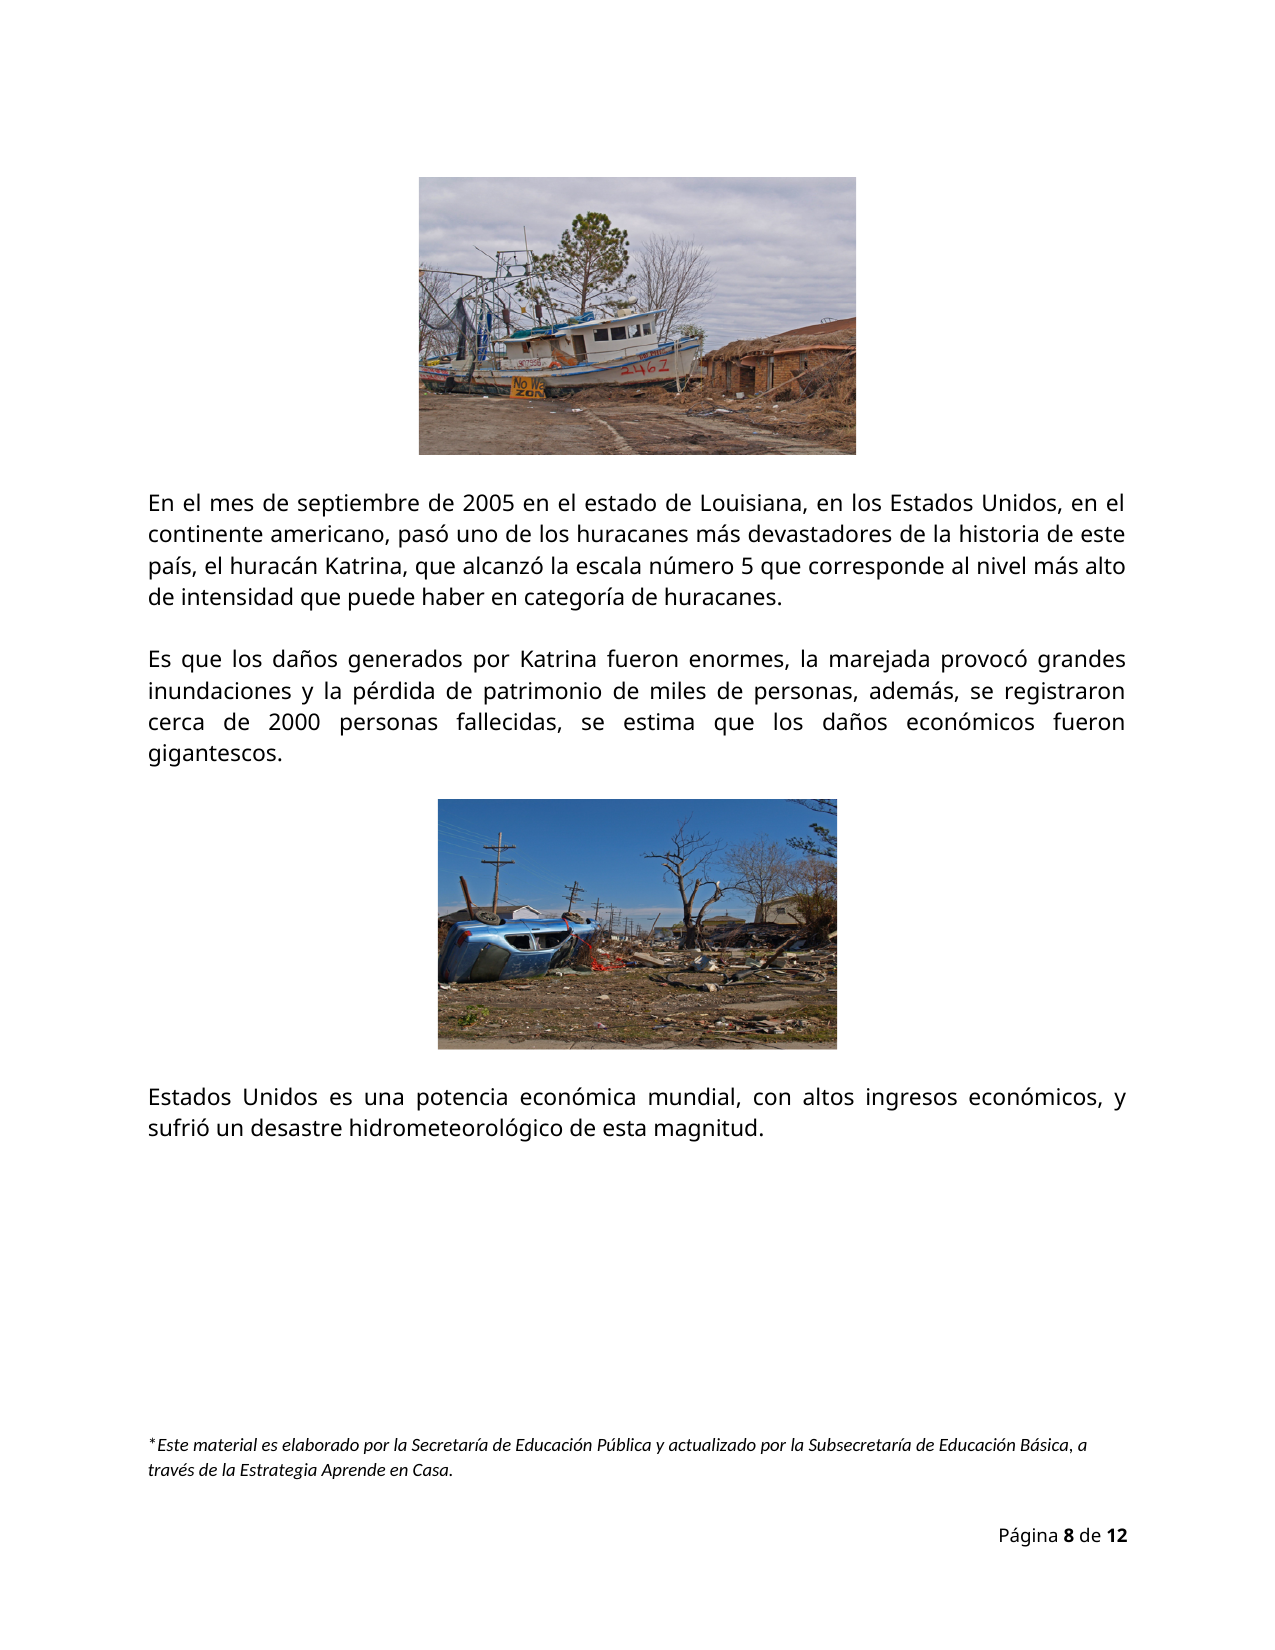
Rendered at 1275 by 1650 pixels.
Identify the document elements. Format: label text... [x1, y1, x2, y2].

picture [418, 177, 857, 456]
text En el mes de septiembre de 2005 en el estado de Louisiana, en los Estados Unidos, en el continente americano, pasó uno de los huracanes más devastadores de la historia de este país, el huracán Katrina, que alcanzó la escala número 5 que corresponde al nivel más alto de intensidad que puede haber en categoría de huracanes. [148, 487, 1127, 612]
text Es que los daños generados por Katrina fueron enormes, la marejada provocó grandes inundaciones y la pérdida de patrimonio de miles de personas, además, se registraron cerca de 2000 personas fallecidas, se estima que los daños económicos fueron gigantescos. [148, 643, 1127, 768]
text Estados Unidos es una potencia económica mundial, con altos ingresos económicos, y sufrió un desastre hidrometeorológico de esta magnitud. [148, 1081, 1127, 1143]
picture [437, 799, 838, 1050]
